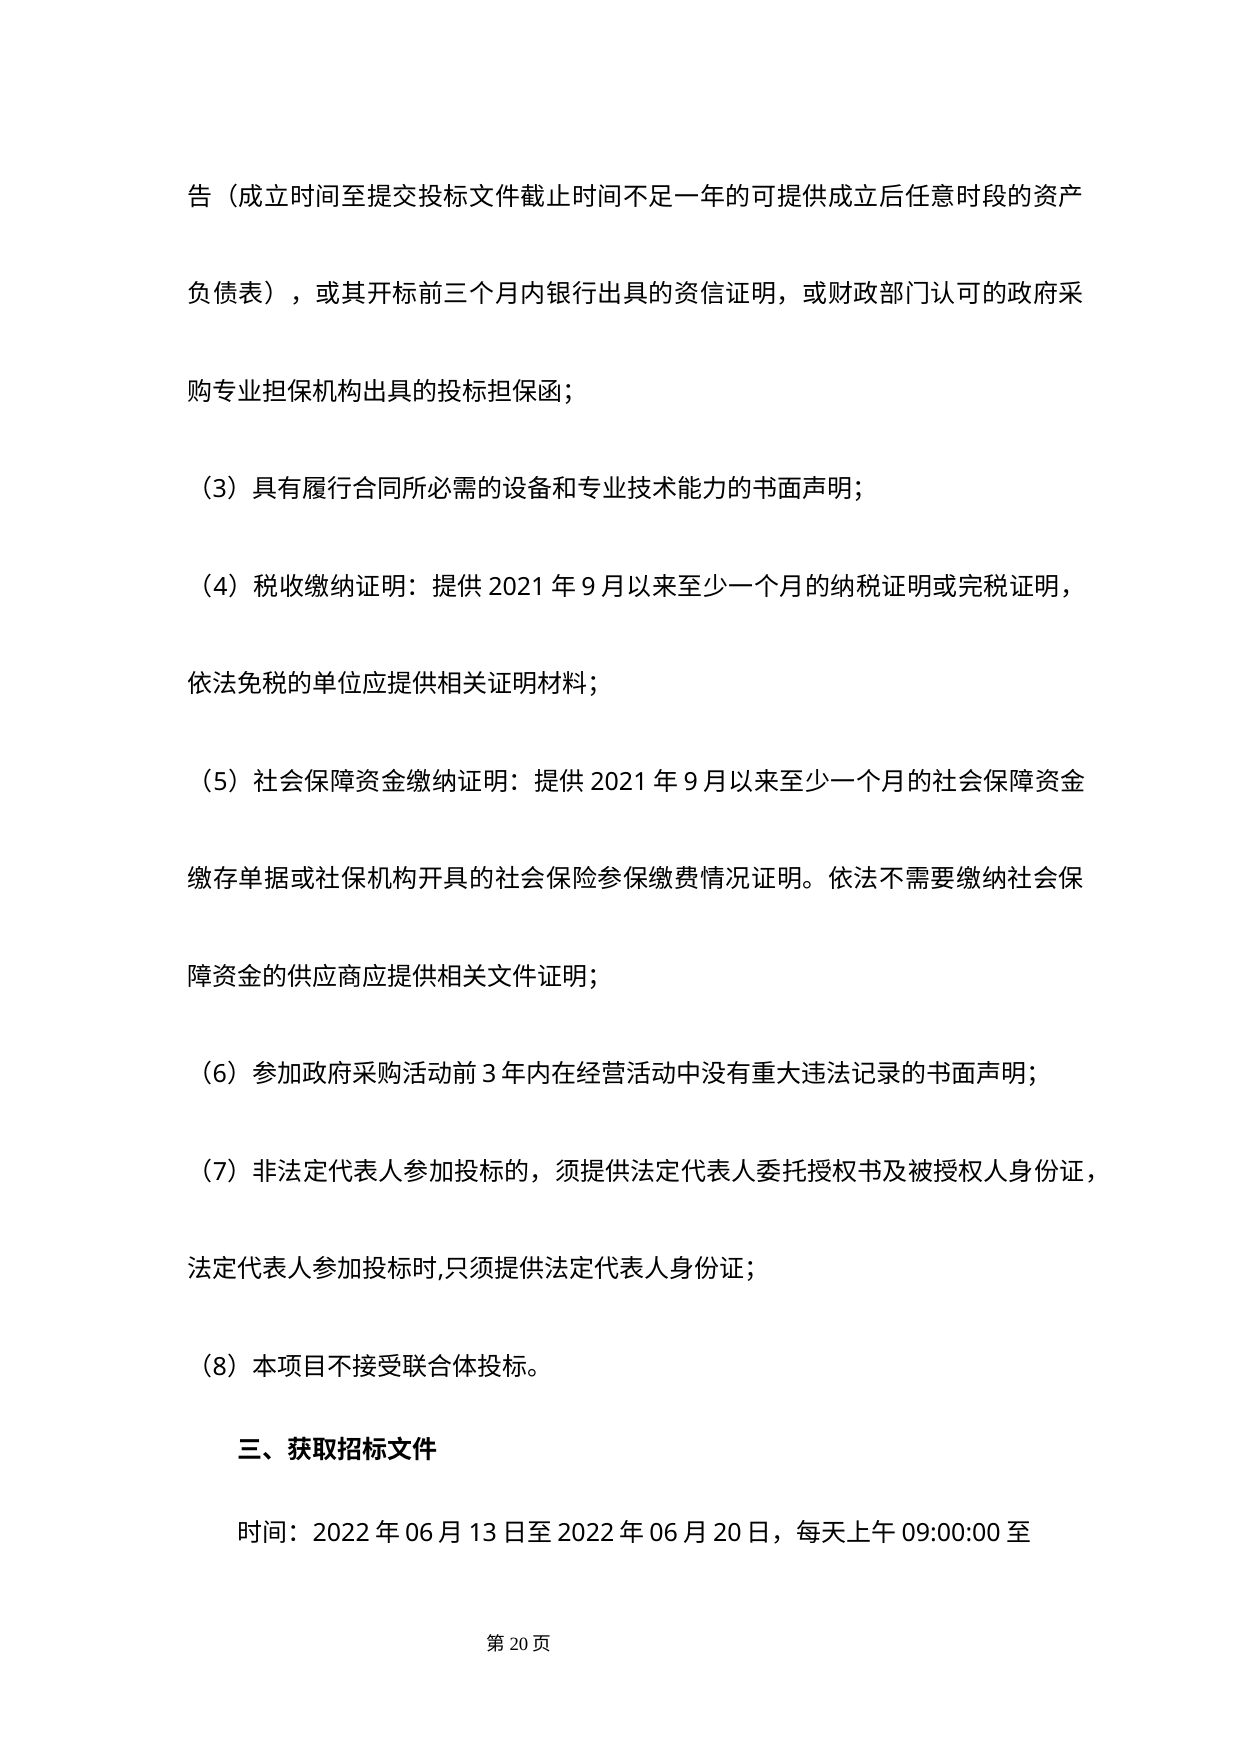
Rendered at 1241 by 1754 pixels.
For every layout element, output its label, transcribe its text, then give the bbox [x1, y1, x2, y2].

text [187, 1498, 1085, 1563]
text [187, 162, 1085, 1397]
text 三、获取招标文件 [187, 1415, 1085, 1480]
